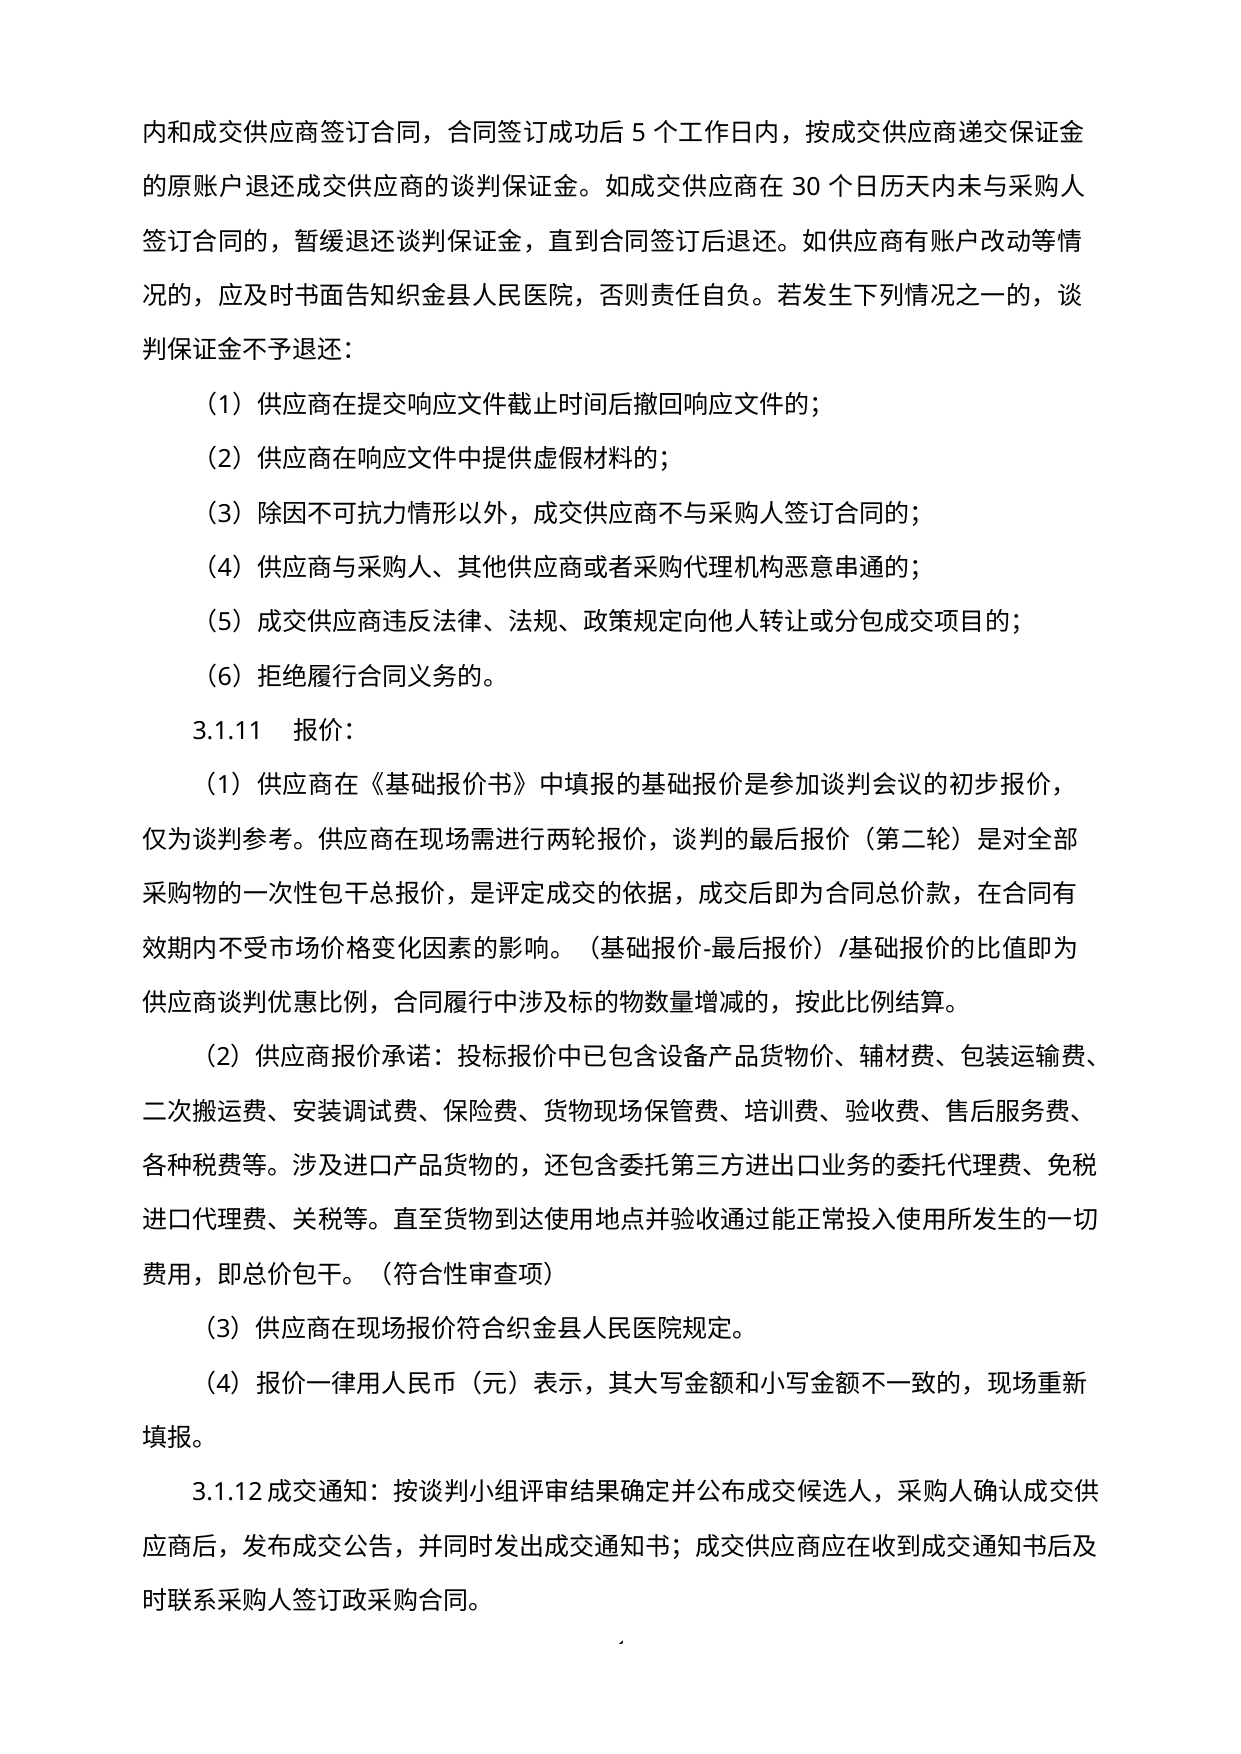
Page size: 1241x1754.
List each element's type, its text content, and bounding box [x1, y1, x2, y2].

text （3）供应商在现场报价符合织金县人民医院规定。 [191, 1309, 1103, 1345]
text 3.1.11 报价： [192, 711, 1103, 747]
text （6）拒绝履行合同义务的。 [192, 656, 1103, 692]
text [142, 112, 1085, 366]
text （1）供应商在提交响应文件截止时间后撤回响应文件的； [192, 384, 1103, 421]
text （3）除因不可抗力情形以外，成交供应商不与采购人签订合同的； [192, 493, 1103, 529]
text （4）报价一律用人民币（元）表示，其大写金额和小写金额不一致的，现场重新填报。 [142, 1363, 1101, 1454]
text （1）供应商在《基础报价书》中填报的基础报价是参加谈判会议的初步报价，仅为谈判参考。供应商在现场需进行两轮报价，谈判的最后报价（第二轮）是对全部采购物的一次性包干总报价，是评定成交的依据，成交后即为合同总价款，在合同有效期内不受市场价格变化因素的影响。（基础报价-最后报价）/基础报价的比值即为供应商谈判优惠比例，合同履行中涉及标的物数量增减的，按此比例结算。 [142, 765, 1079, 1019]
text 3.1.12成交通知：按谈判小组评审结果确定并公布成交候选人，采购人确认成交供应商后，发布成交公告，并同时发出成交通知书；成交供应商应在收到成交通知书后及时联系采购人签订政采购合同。 [142, 1472, 1103, 1617]
text （5）成交供应商违反法律、法规、政策规定向他人转让或分包成交项目的； [192, 602, 1103, 638]
text （2）供应商在响应文件中提供虚假材料的； [192, 439, 1103, 475]
text （4）供应商与采购人、其他供应商或者采购代理机构恶意串通的； [192, 547, 1103, 584]
text （2）供应商报价承诺：投标报价中已包含设备产品货物价、辅材费、包装运输费、二次搬运费、安装调试费、保险费、货物现场保管费、培训费、验收费、售后服务费、各种税费等。涉及进口产品货物的，还包含委托第三方进出口业务的委托代理费、免税进口代理费、关税等。直至货物到达使用地点并验收通过能正常投入使用所发生的一切费用，即总价包干。（符合性审查项） [142, 1037, 1101, 1291]
